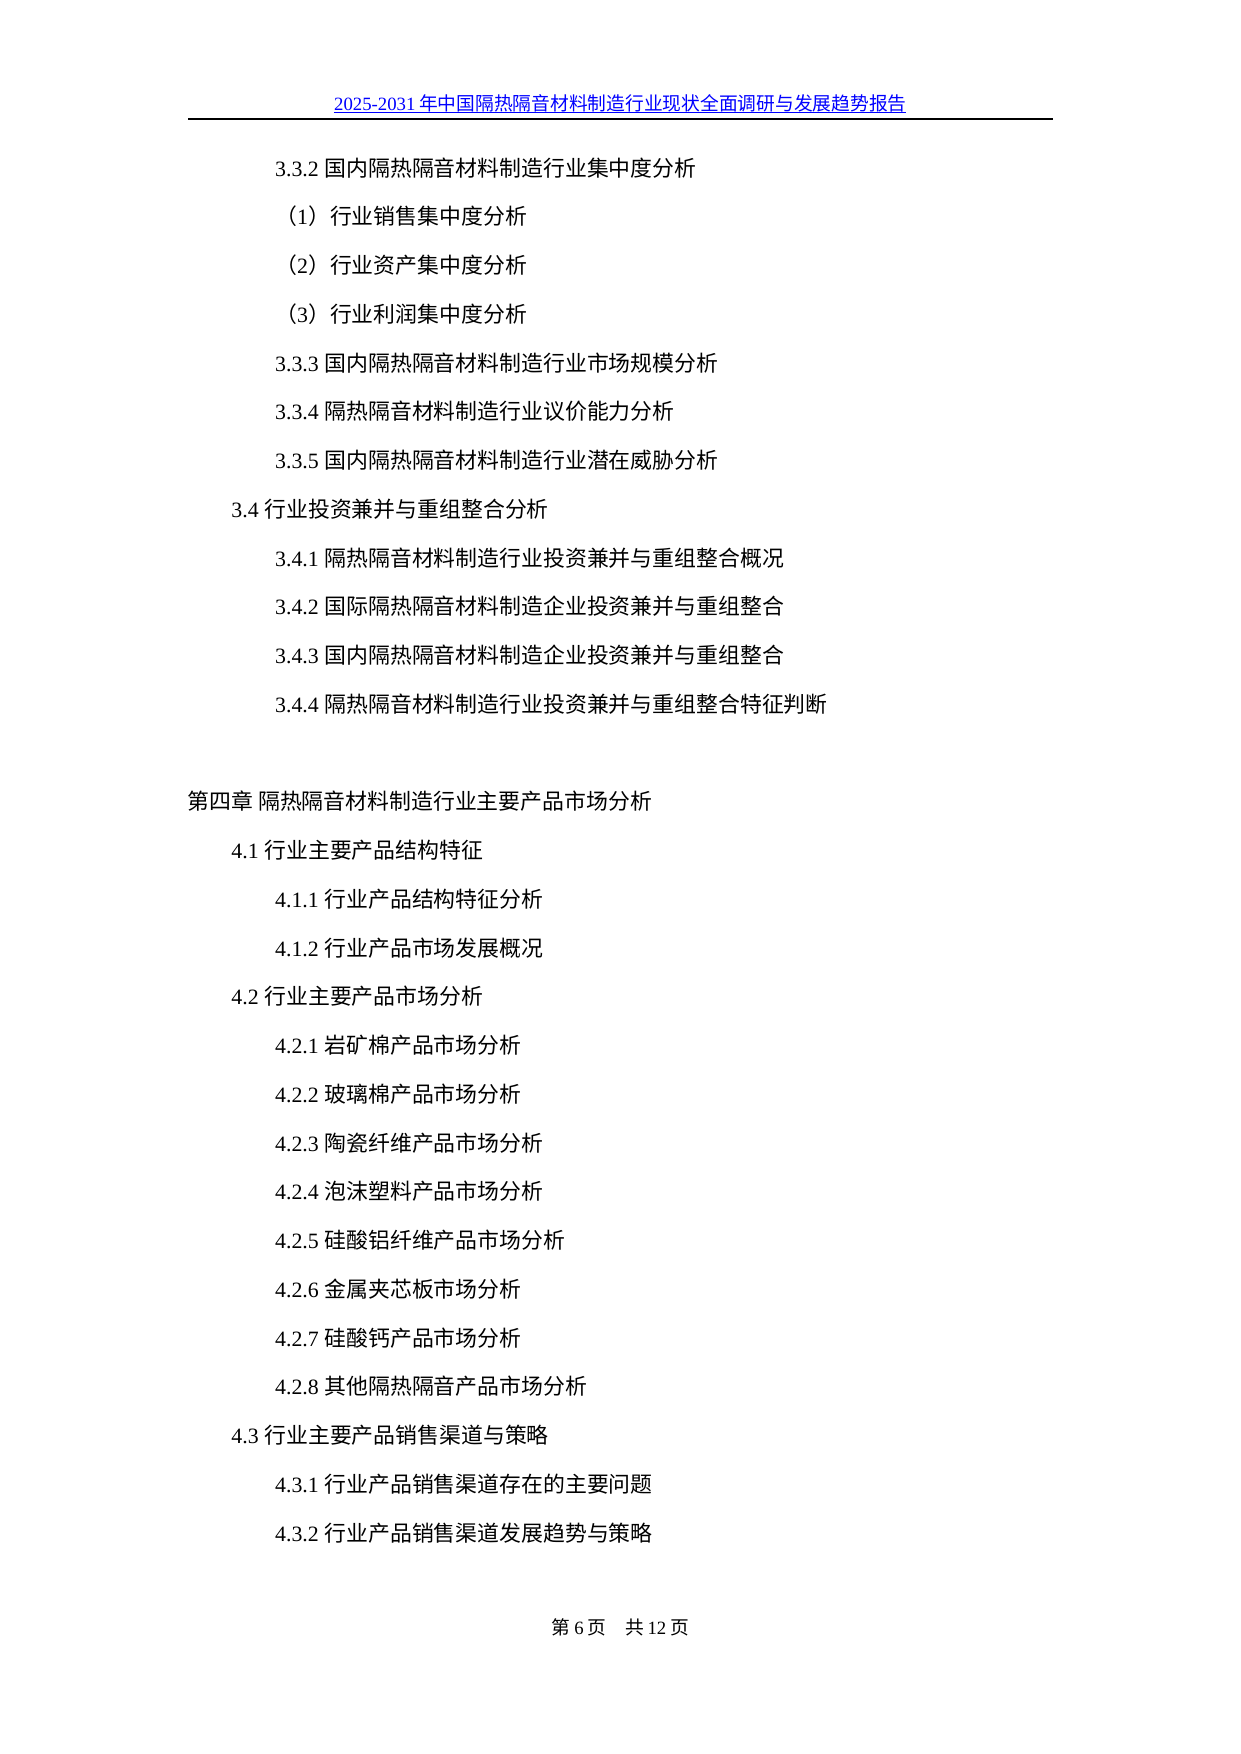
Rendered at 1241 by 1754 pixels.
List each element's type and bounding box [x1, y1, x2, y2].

text [187, 150, 1053, 1548]
